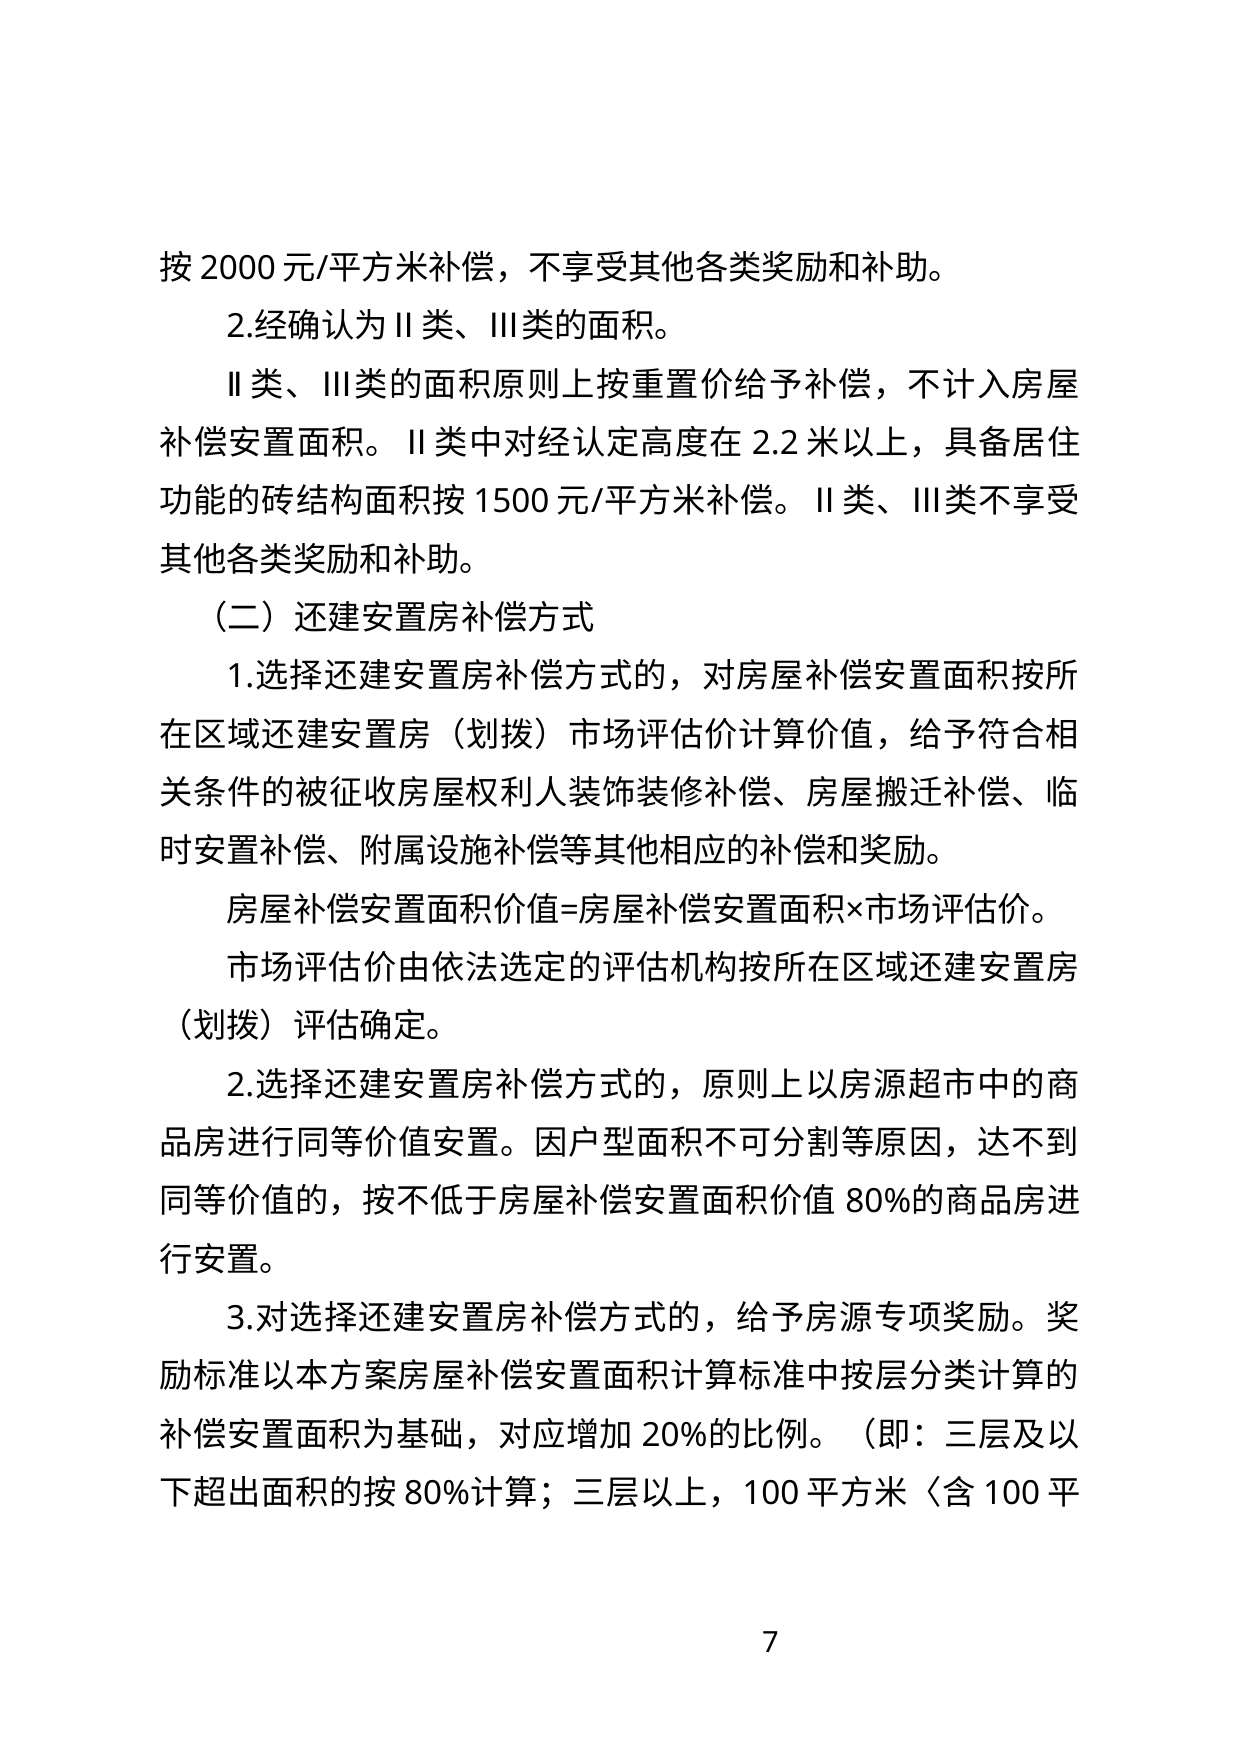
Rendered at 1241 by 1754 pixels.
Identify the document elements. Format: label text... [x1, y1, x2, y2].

text Ⅱ类、Ⅲ类的面积原则上按重置价给予补偿，不计入房屋补偿安置面积。Ⅱ类中对经认定高度在2.2米以上，具备居住功能的砖结构面积按1500元/平方米补偿。Ⅱ类、Ⅲ类不享受其他各类奖励和补助。 [159, 349, 1081, 583]
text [159, 233, 1081, 291]
text 1.选择还建安置房补偿方式的，对房屋补偿安置面积按所在区域还建安置房（划拨）市场评估价计算价值，给予符合相关条件的被征收房屋权利人装饰装修补偿、房屋搬迁补偿、临时安置补偿、附属设施补偿等其他相应的补偿和奖励。 [159, 641, 1081, 874]
text （二）还建安置房补偿方式 [159, 583, 1081, 641]
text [159, 1283, 1081, 1516]
text 2.选择还建安置房补偿方式的，原则上以房源超市中的商品房进行同等价值安置。因户型面积不可分割等原因，达不到同等价值的，按不低于房屋补偿安置面积价值80%的商品房进行安置。 [159, 1049, 1081, 1283]
text 2.经确认为Ⅱ类、Ⅲ类的面积。 [159, 291, 1081, 349]
text 房屋补偿安置面积价值=房屋补偿安置面积×市场评估价。 [159, 874, 1081, 933]
text 市场评估价由依法选定的评估机构按所在区域还建安置房（划拨）评估确定。 [159, 933, 1081, 1049]
